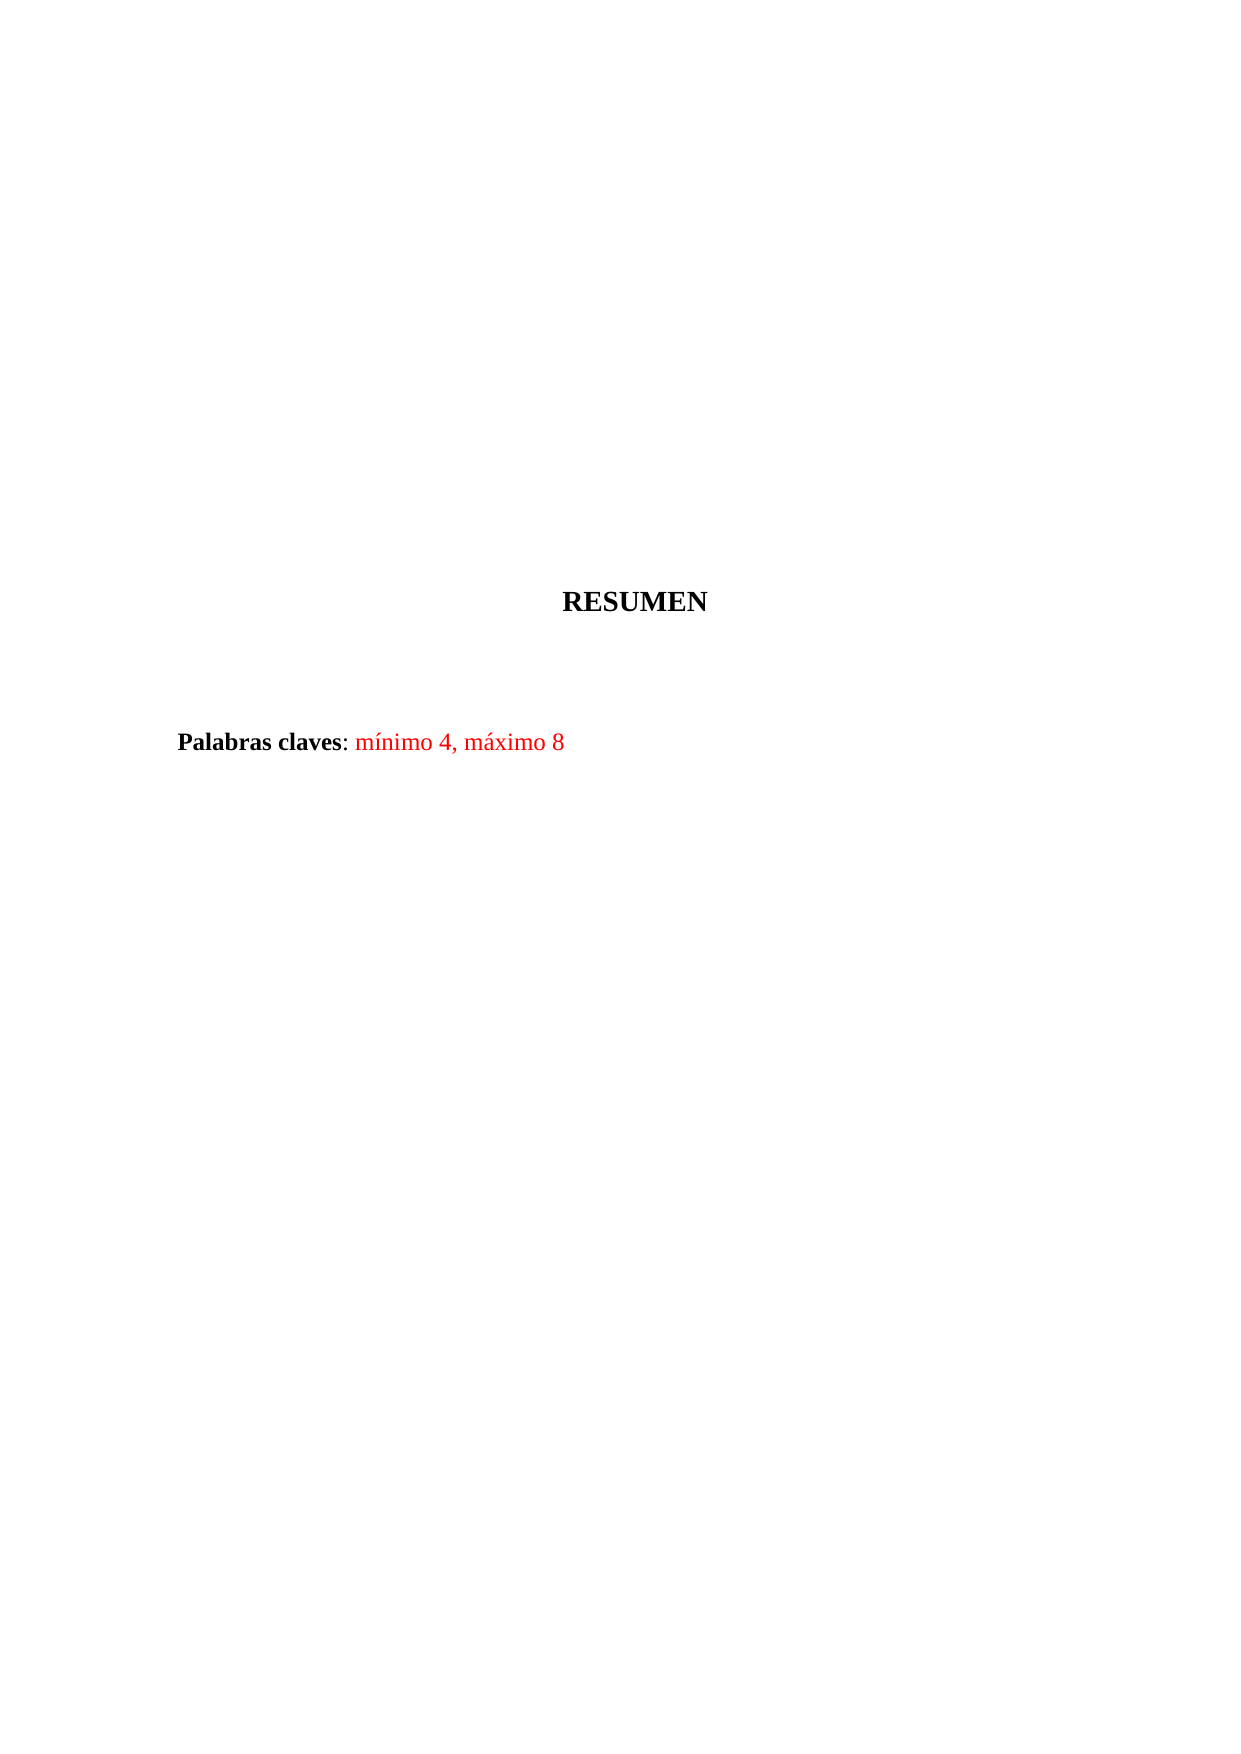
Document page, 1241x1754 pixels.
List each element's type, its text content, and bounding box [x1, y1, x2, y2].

text Palabras claves: mínimo 4, máximo 8 [177, 727, 1092, 756]
text RESUMEN [177, 584, 1092, 617]
